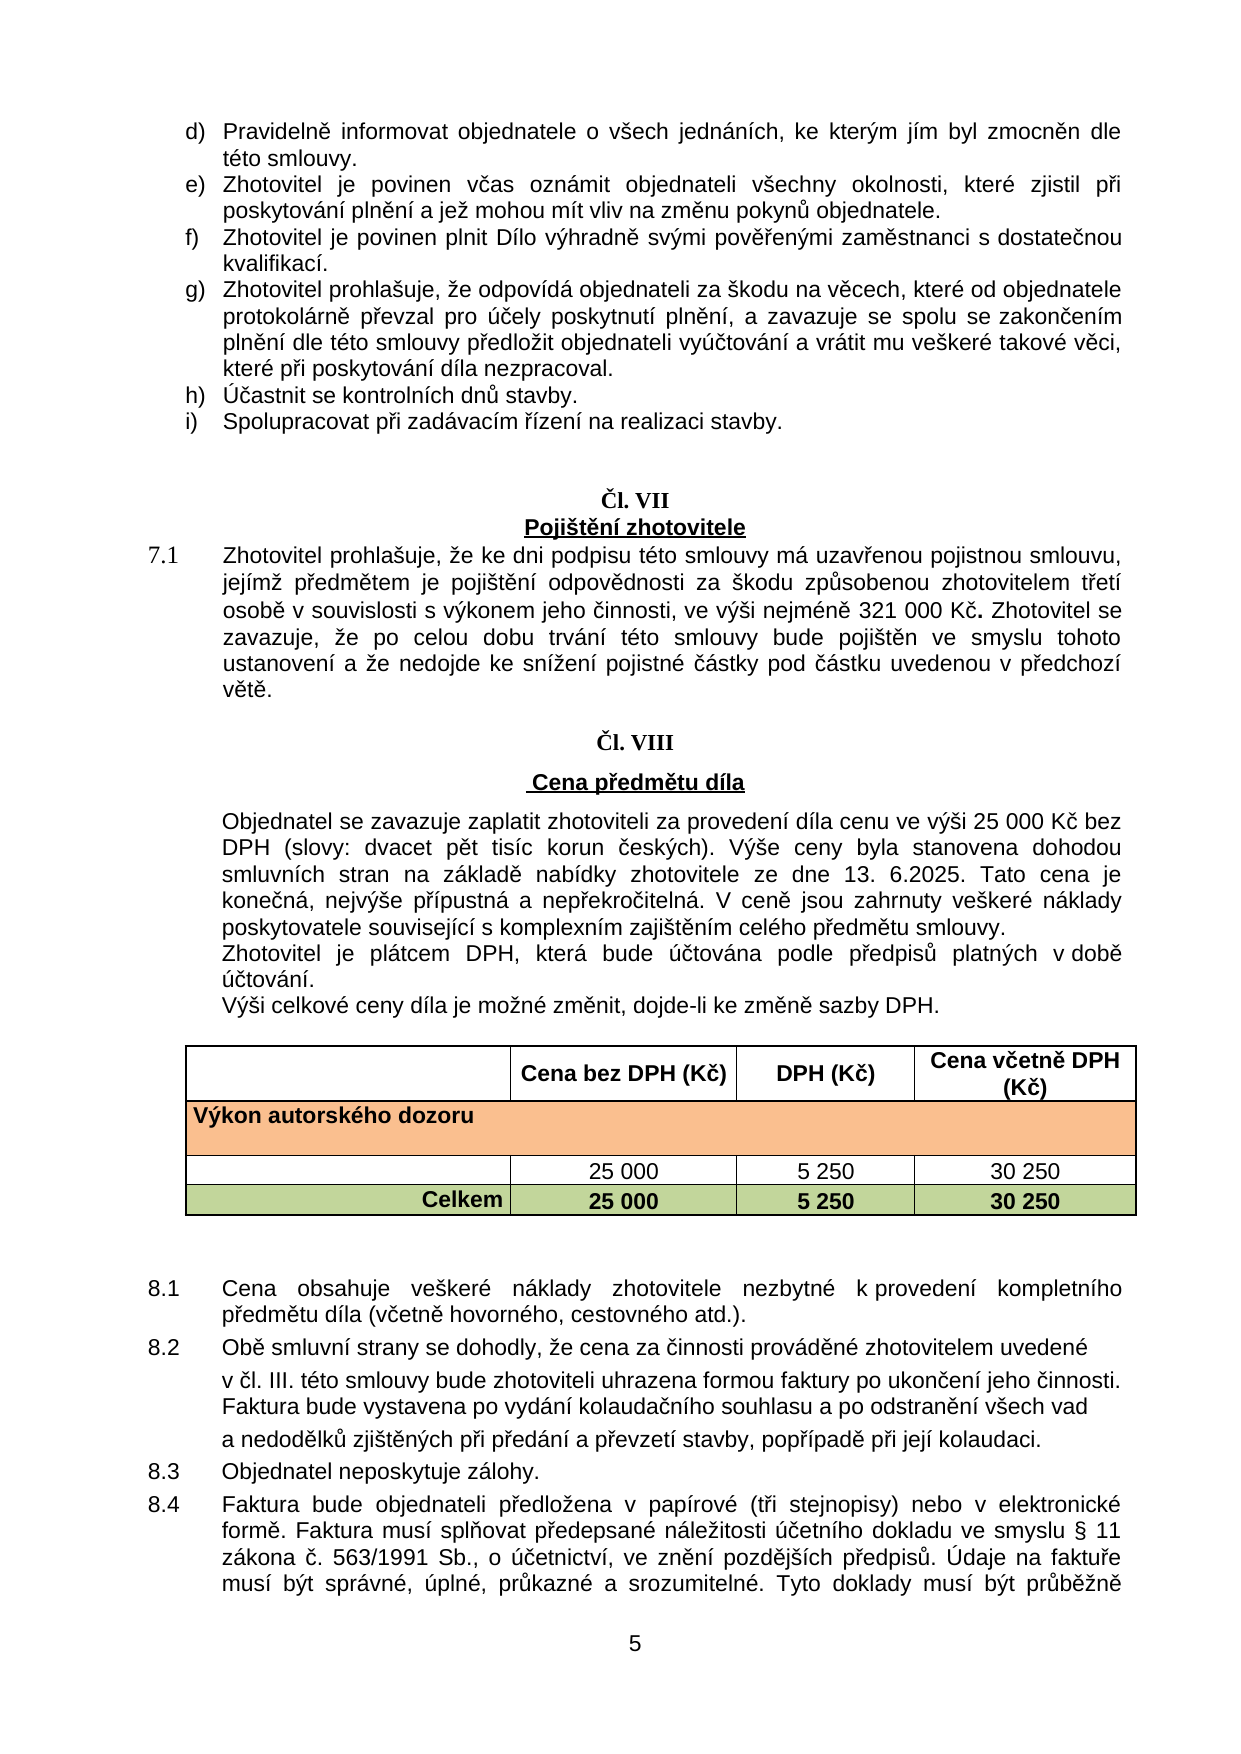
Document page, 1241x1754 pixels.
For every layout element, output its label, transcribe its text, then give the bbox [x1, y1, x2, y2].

text Zhotovitel je plátcem DPH, která bude účtována podle předpisů platných v době účtování. [222, 940, 1122, 992]
list Objednatel se zavazuje zaplatit zhotoviteli za provedení díla cenu ve výši 25 000 Kč bez DPH (slovy: dvacet pět tisíc korun českých). Výše ceny byla stanovena dohodou smluvních stran na základě nabídky zhotovitele ze dne 13. 6.2025. Tato cena je konečná, nejvýše přípustná a nepřekročitelná. V ceně jsou zahrnuty veškeré náklady poskytovatele související s komplexním zajištěním celého předmětu smlouvy. [222, 808, 1122, 940]
list Obě smluvní strany se dohodly, že cena za činnosti prováděné zhotovitelem uvedené [148, 1334, 1122, 1360]
table_header [187, 1047, 510, 1100]
table_cell 25 000 [511, 1185, 736, 1214]
list Pravidelně informovat objednatele o všech jednáních, ke kterým jím byl zmocněn dle této smlouvy. [185, 118, 1122, 171]
table_cell 25 000 [511, 1156, 736, 1184]
table_header DPH (Kč) [737, 1047, 914, 1100]
list Zhotovitel je povinen včas oznámit objednateli všechny okolnosti, které zjistil při poskytování plnění a jež mohou mít vliv na změnu pokynů objednatele. [185, 171, 1122, 223]
table_cell 30 250 [915, 1185, 1135, 1214]
text Čl. VII [148, 487, 1122, 513]
list Zhotovitel je povinen plnit Dílo výhradně svými pověřenými zaměstnanci s dostatečnou kvalifikací. [185, 223, 1122, 276]
table_header Cena bez DPH (Kč) [511, 1047, 736, 1100]
text v čl. III. této smlouvy bude zhotoviteli uhrazena formou faktury po ukončení jeho činnosti. Faktura bude vystavena po vydání kolaudačního souhlasu a po odstranění všech vad [222, 1367, 1122, 1419]
list Cena obsahuje veškeré náklady zhotovitele nezbytné k provedení kompletního předmětu díla (včetně hovorného, cestovného atd.). [148, 1275, 1122, 1328]
table_cell [187, 1156, 510, 1184]
list Spolupracovat při zadávacím řízení na realizaci stavby. [185, 408, 1122, 434]
table_cell 5 250 [737, 1156, 914, 1184]
table_cell 5 250 [737, 1185, 914, 1214]
table_cell 30 250 [915, 1156, 1135, 1184]
list Účastnit se kontrolních dnů stavby. [185, 382, 1122, 408]
table_cell Celkem [187, 1185, 510, 1214]
table_header Cena včetně DPH (Kč) [915, 1047, 1135, 1100]
text a nedodělků zjištěných při předání a převzetí stavby, popřípadě při její kolaudaci. [221, 1426, 1122, 1452]
subtitle Cena předmětu díla [148, 768, 1122, 795]
list Objednatel neposkytuje zálohy. [148, 1458, 1122, 1484]
list Zhotovitel prohlašuje, že odpovídá objednateli za škodu na věcech, které od objednatele protokolárně převzal pro účely poskytnutí plnění, a zavazuje se spolu se zakončením plnění dle této smlouvy předložit objednateli vyúčtování a vrátit mu veškeré takové věci, které při poskytování díla nezpracoval. [185, 276, 1122, 382]
subtitle Čl. VIII [148, 729, 1122, 755]
text Výši celkové ceny díla je možné změnit, dojde-li ke změně sazby DPH. [222, 992, 1122, 1019]
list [148, 1491, 1122, 1596]
table_cell Výkon autorského dozoru [187, 1102, 1135, 1155]
list Zhotovitel prohlašuje, že ke dni podpisu této smlouvy má uzavřenou pojistnou smlouvu, jejímž předmětem je pojištění odpovědnosti za škodu způsobenou zhotovitelem třetí osobě v souvislosti s výkonem jeho činnosti, ve výši nejméně 321 000 Kč. Zhotovitel se zavazuje, že po celou dobu trvání této smlouvy bude pojištěn ve smyslu tohoto ustanovení a že nedojde ke snížení pojistné částky pod částku uvedenou v předchozí větě. [148, 540, 1122, 703]
text Pojištění zhotovitele [148, 513, 1122, 540]
